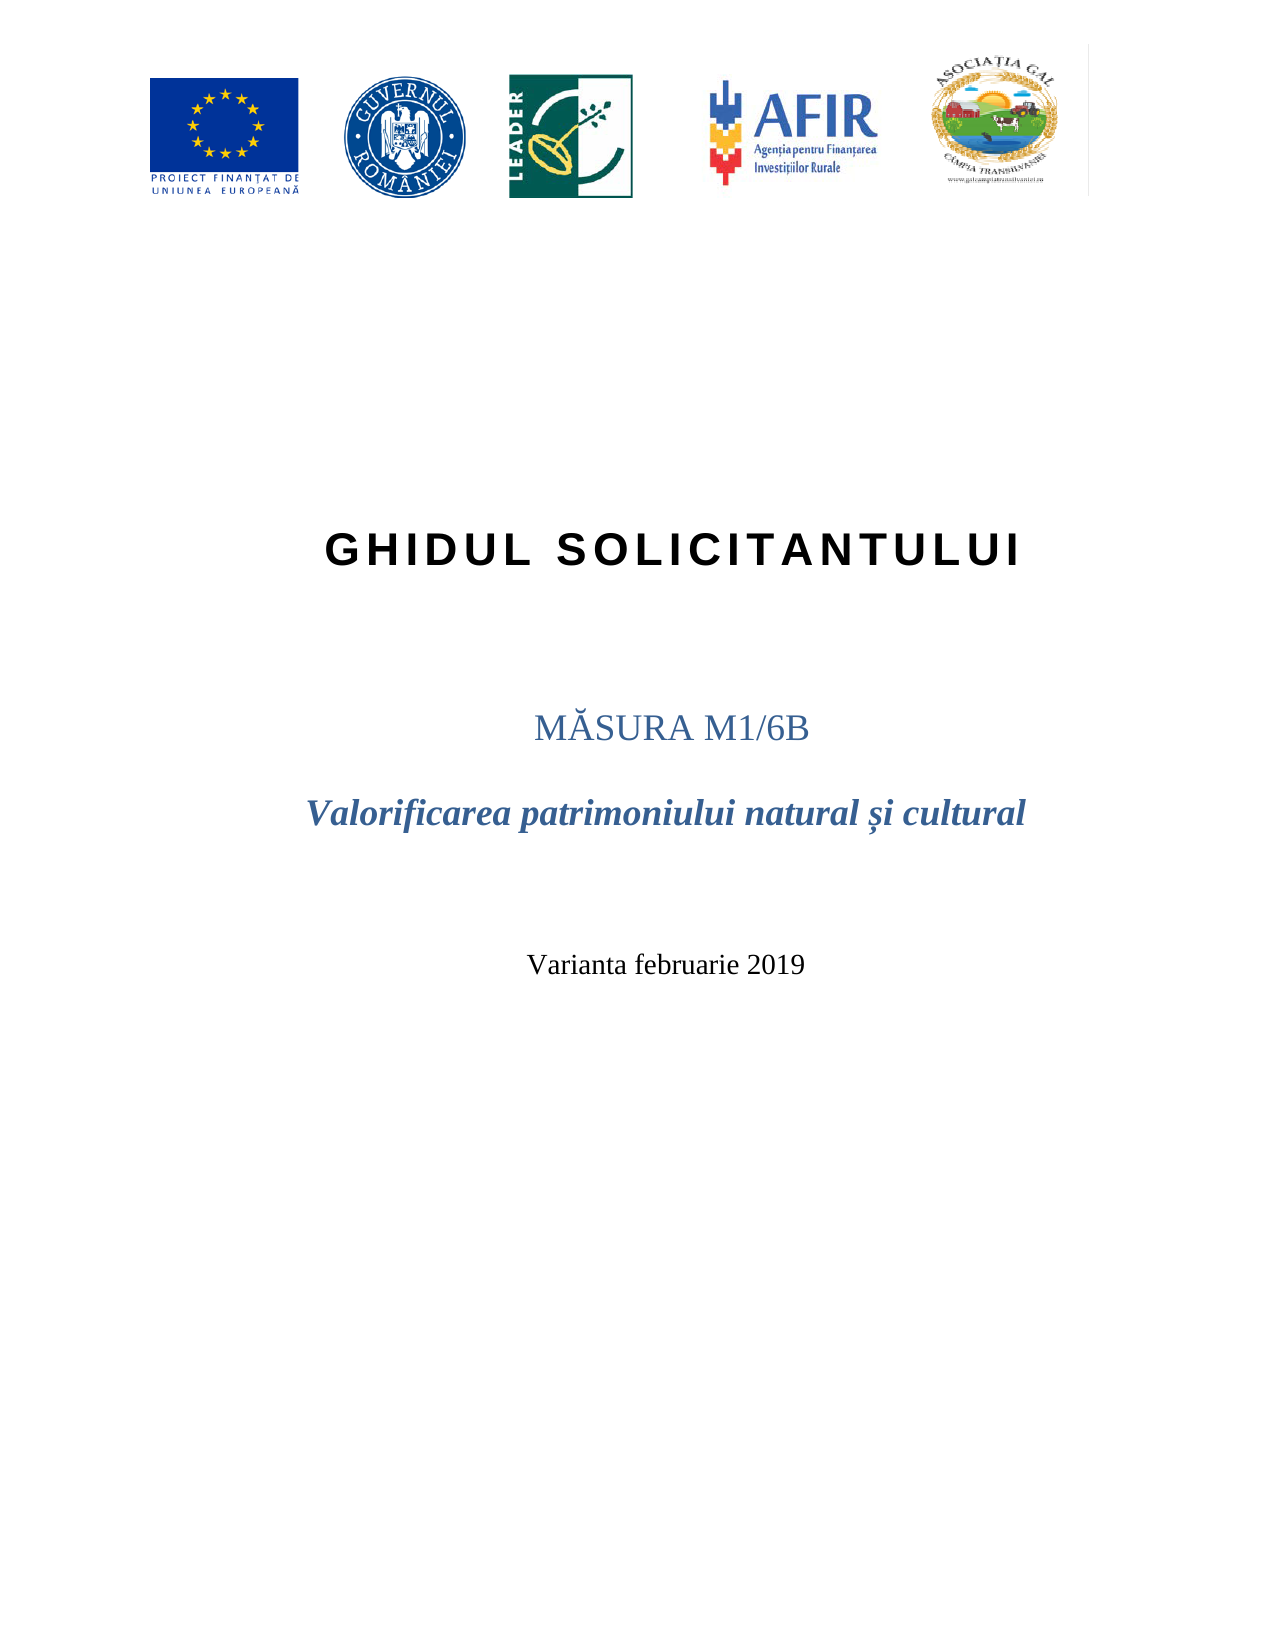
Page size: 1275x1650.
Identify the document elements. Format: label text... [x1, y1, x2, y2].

text GHIDUL SOLICITANTULUI [162, 523, 1181, 576]
text MĂSURA M1/6B [162, 705, 1181, 748]
text Varianta februarie 2019 [150, 947, 1181, 981]
picture [900, 44, 1089, 198]
text Valorificarea patrimoniului natural și cultural [150, 791, 1181, 834]
